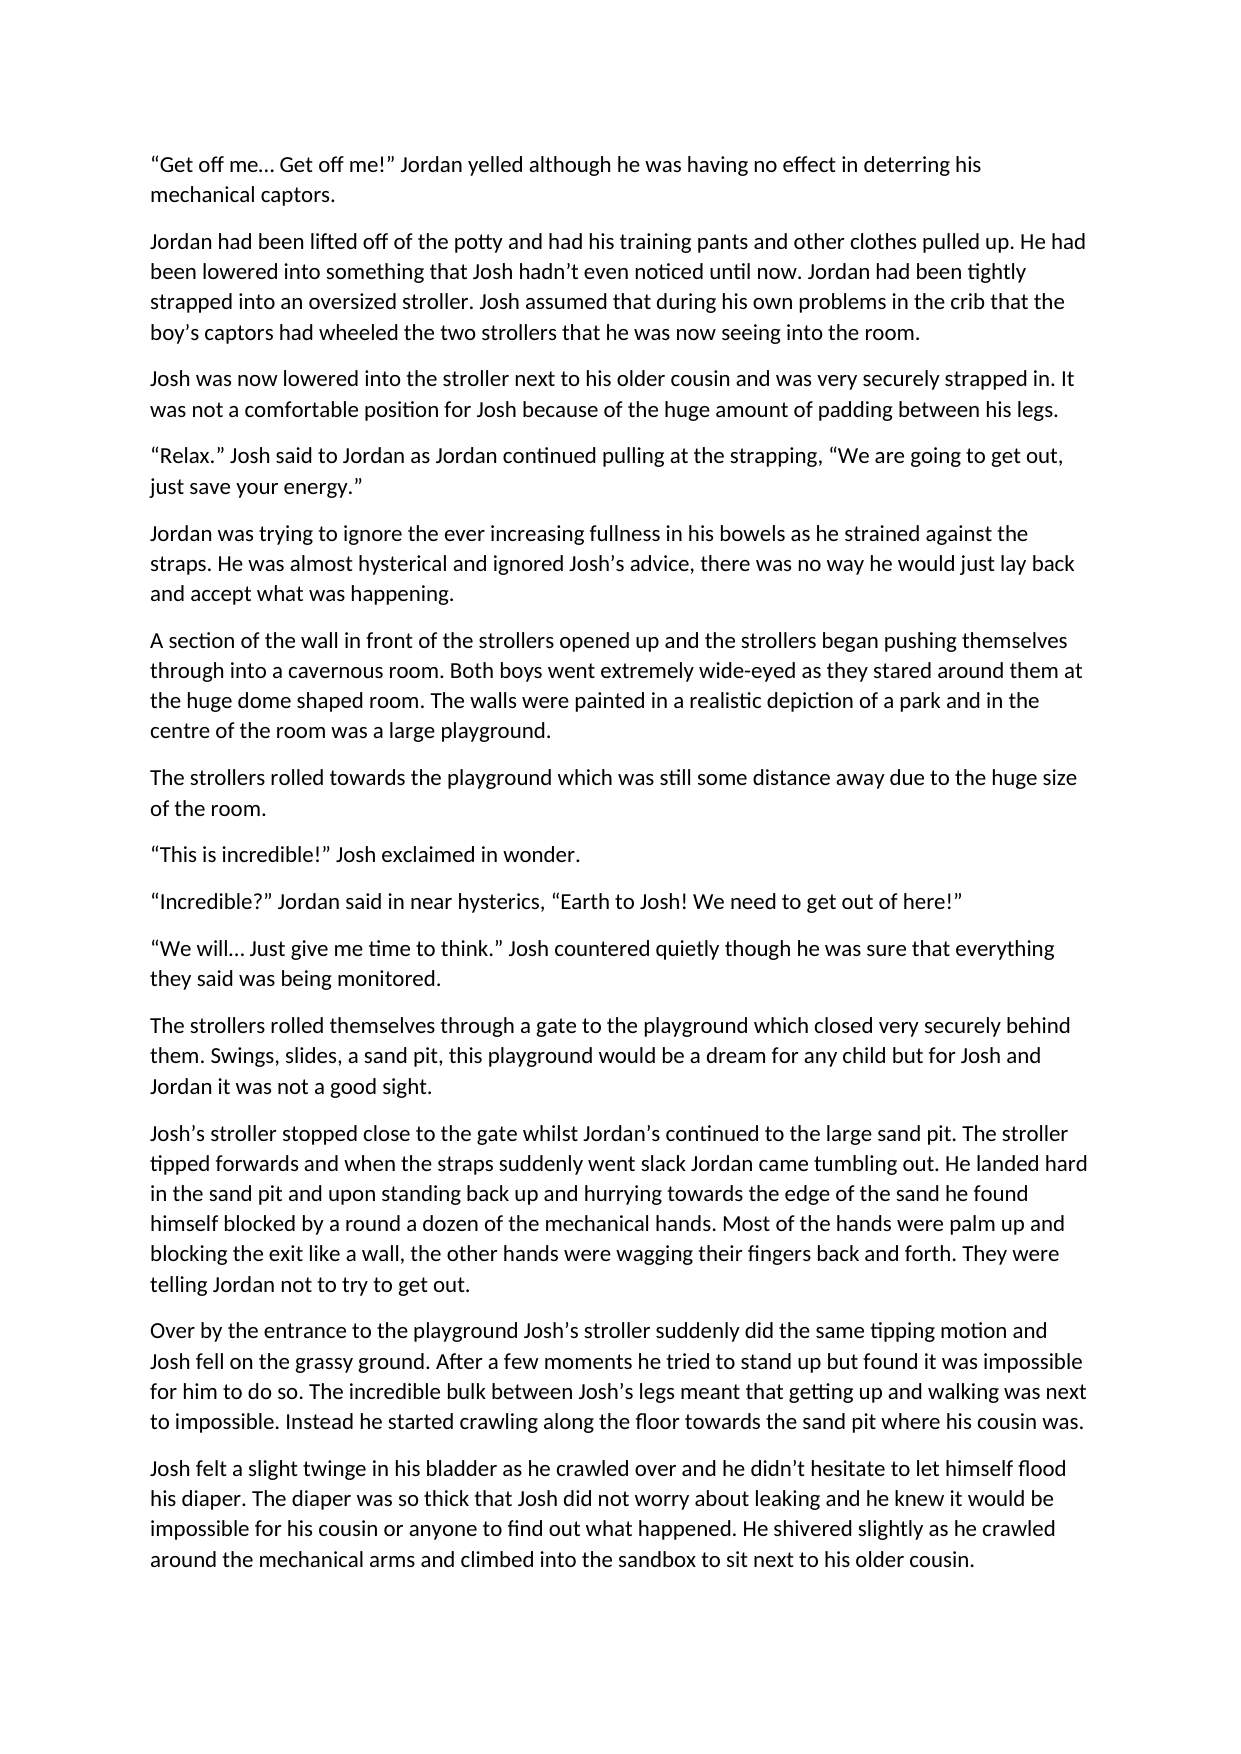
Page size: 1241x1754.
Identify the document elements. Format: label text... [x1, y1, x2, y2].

text “We will… Just give me time to think.” Josh countered quietly though he was sure that everything they said was being monitored. [150, 934, 1090, 993]
text Josh’s stroller stopped close to the gate whilst Jordan’s continued to the large sand pit. The stroller tipped forwards and when the straps suddenly went slack Jordan came tumbling out. He landed hard in the sand pit and upon standing back up and hurrying towards the edge of the sand he found himself blocked by a round a dozen of the mechanical hands. Most of the hands were palm up and blocking the exit like a wall, the other hands were wagging their fingers back and forth. They were telling Jordan not to try to get out. [150, 1119, 1090, 1298]
text Over by the entrance to the playground Josh’s stroller suddenly did the same tipping motion and Josh fell on the grassy ground. After a few moments he tried to stand up but found it was impossible for him to do so. The incredible bulk between Josh’s legs meant that getting up and walking was next to impossible. Instead he started crawling along the floor towards the sand pit where his cousin was. [150, 1317, 1090, 1435]
text “Relax.” Josh said to Jordan as Jordan continued pulling at the strapping, “We are going to get out, just save your energy.” [150, 442, 1090, 500]
text Josh was now lowered into the stroller next to his older cousin and was very securely strapped in. It was not a comfortable position for Josh because of the huge amount of padding between his legs. [150, 364, 1090, 423]
text A section of the wall in front of the strollers opened up and the strollers began pushing themselves through into a cavernous room. Both boys went extremely wide-eyed as they stared around them at the huge dome shaped room. The walls were painted in a realistic depiction of a park and in the centre of the room was a large playground. [150, 626, 1090, 745]
text “Get off me… Get off me!” Jordan yelled although he was having no effect in deterring his mechanical captors. [150, 150, 1090, 208]
text Jordan had been lifted off of the potty and had his training pants and other clothes pulled up. He had been lowered into something that Josh hadn’t even noticed until now. Jordan had been tightly strapped into an oversized stroller. Josh assumed that during his own problems in the crib that the boy’s captors had wheeled the two strollers that he was now seeing into the room. [150, 227, 1090, 346]
text The strollers rolled themselves through a gate to the playground which closed very securely behind them. Swings, slides, a sand pit, this playground would be a dream for any child but for Josh and Jordan it was not a good sight. [150, 1011, 1090, 1100]
text Jordan was trying to ignore the ever increasing fullness in his bowels as he strained against the straps. He was almost hysterical and ignored Josh’s advice, there was no way he would just lay back and accept what was happening. [150, 519, 1090, 607]
text “This is incredible!” Josh exclaimed in wonder. [150, 841, 1090, 869]
text Josh felt a slight twinge in his bladder as he crawled over and he didn’t hesitate to let himself flood his diaper. The diaper was so thick that Josh did not worry about leaking and he knew it would be impossible for his cousin or anyone to find out what happened. He shivered slightly as he crawled around the mechanical arms and climbed into the sandbox to sit next to his older cousin. [150, 1454, 1090, 1573]
text “Incredible?” Jordan said in near hysterics, “Earth to Josh! We need to get out of here!” [150, 887, 1090, 916]
text The strollers rolled towards the playground which was still some distance away due to the huge size of the room. [150, 763, 1090, 822]
